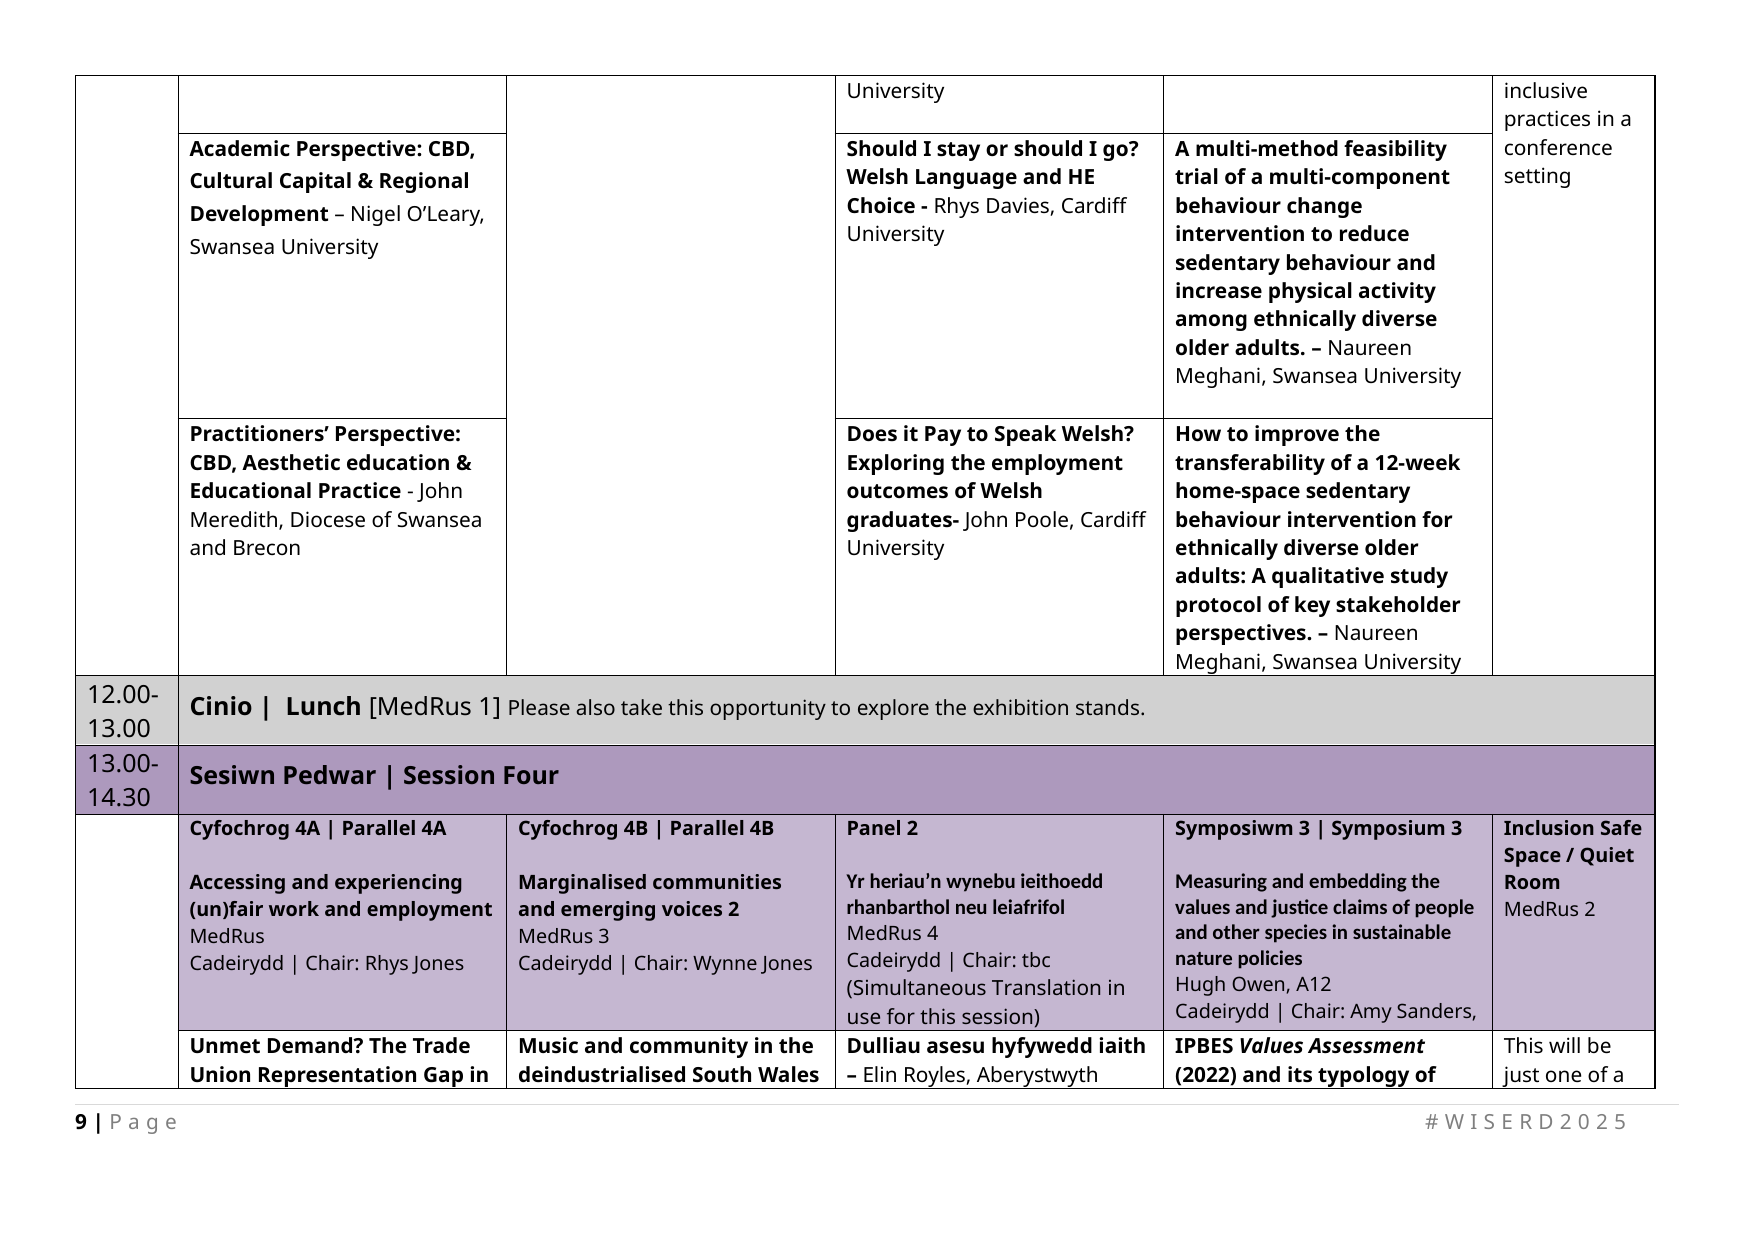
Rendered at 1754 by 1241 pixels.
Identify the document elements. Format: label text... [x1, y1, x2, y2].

table_cell 12.00-13.00 [76, 676, 178, 744]
table_cell A multi-method feasibility trial of a multi-component behaviour change intervention to reduce sedentary behaviour and increase physical activity among ethnically diverse older adults. – Naureen Meghani, Swansea University [1164, 134, 1492, 418]
table_cell Cyfochrog 4A | Parallel 4A Accessing and experiencing (un)fair work and employment MedRus Cadeirydd | Chair: Rhys Jones [179, 815, 506, 1030]
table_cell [507, 1031, 835, 1088]
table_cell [1493, 76, 1654, 675]
table_cell Does it Pay to Speak Welsh? Exploring the employment outcomes of Welsh graduates- John Poole, Cardiff University [836, 419, 1163, 675]
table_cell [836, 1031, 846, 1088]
table_cell Practitioners’ Perspective: CBD, Aesthetic education & Educational Practice - John Meredith, Diocese of Swansea and Brecon [179, 419, 506, 675]
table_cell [1164, 76, 1492, 133]
table_cell 13.00-14.30 [76, 746, 178, 814]
table_cell Inclusion Safe Space / Quiet Room MedRus 2 [1493, 815, 1654, 1030]
table_cell Panel 2 Yr heriau’n wynebu ieithoedd rhanbarthol neu leiafrifol MedRus 4 Cadeirydd | Chair: tbc (Simultaneous Translation in use for this session) [836, 815, 1163, 1030]
table_cell Should I stay or should I go? Welsh Language and HE Choice - Rhys Davies, Cardiff University [836, 134, 1163, 418]
table_cell Cyfochrog 4B | Parallel 4B Marginalised communities and emerging voices 2 MedRus 3 Cadeirydd | Chair: Wynne Jones [507, 815, 835, 1030]
table_cell How to improve the transferability of a 12-week home-space sedentary behaviour intervention for ethnically diverse older adults: A qualitative study protocol of key stakeholder perspectives. – Naureen Meghani, Swansea University [1164, 419, 1492, 675]
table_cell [179, 76, 506, 133]
table_cell Academic Perspective: CBD, Cultural Capital & Regional Development – Nigel O’Leary, Swansea University [179, 134, 506, 418]
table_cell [179, 1031, 506, 1088]
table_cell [1164, 1031, 1492, 1088]
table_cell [507, 76, 835, 675]
table_cell [76, 815, 178, 1088]
table_cell Symposiwm 3 | Symposium 3 Measuring and embedding the values and justice claims of people and other species in sustainable nature policies Hugh Owen, A12 Cadeirydd | Chair: Amy Sanders, [1164, 815, 1492, 1030]
table_cell Sesiwn Pedwar | Session Four [179, 746, 1654, 814]
table_cell Cinio | Lunch [MedRus 1] Please also take this opportunity to explore the exhibition stands. [179, 676, 1654, 744]
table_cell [1493, 1031, 1654, 1088]
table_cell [836, 76, 1163, 133]
